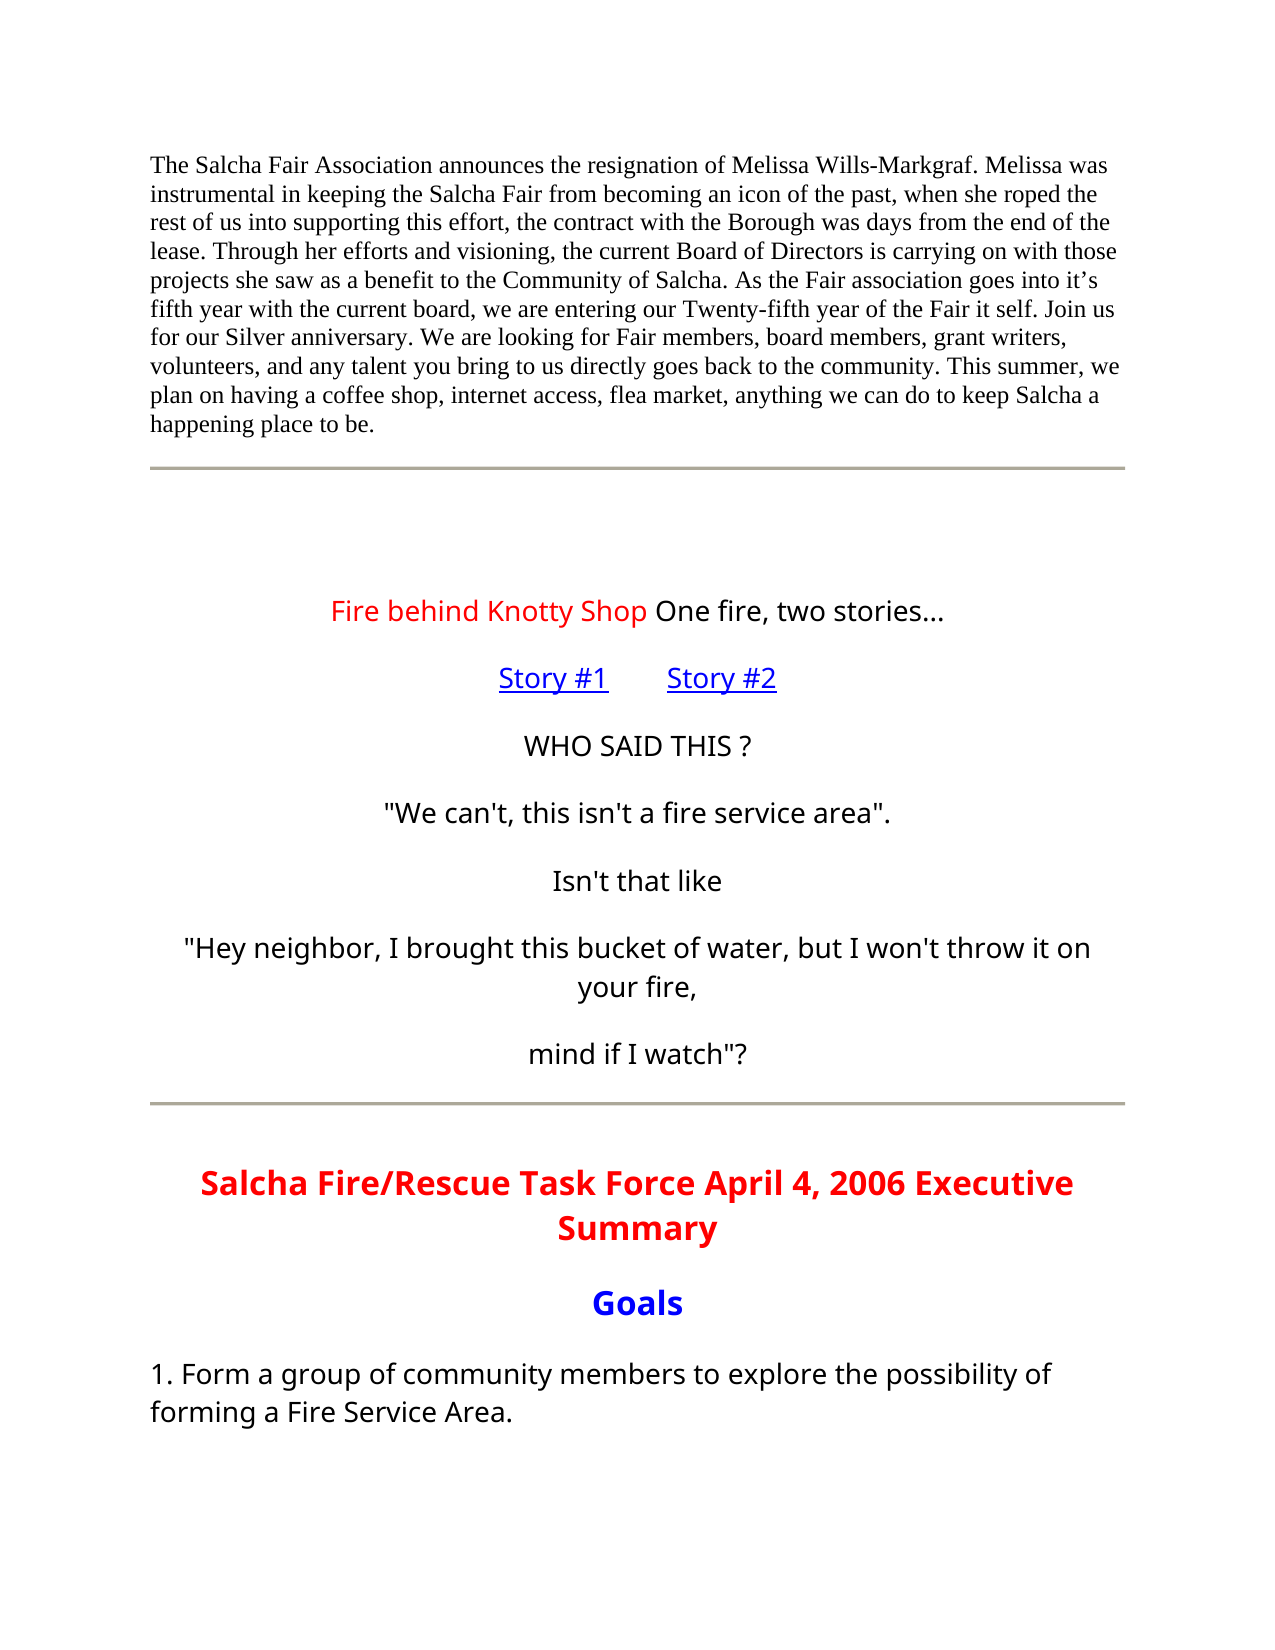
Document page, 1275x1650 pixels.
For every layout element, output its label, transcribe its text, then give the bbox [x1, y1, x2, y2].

text "Hey neighbor, I brought this bucket of water, but I won't throw it on your fire, [150, 929, 1125, 1006]
text Goals [150, 1279, 1125, 1325]
text Salcha Fire/Rescue Task Force April 4, 2006 Executive Summary [150, 1159, 1125, 1250]
text Story #1 Story #2 [150, 659, 1125, 697]
text The Salcha Fair Association announces the resignation of Melissa Wills-Markgraf. Melissa was instrumental in keeping the Salcha Fair from becoming an icon of the past, when she roped the rest of us into supporting this effort, the contract with the Borough was days from the end of the lease. Through her efforts and visioning, the current Board of Directors is carrying on with those projects she saw as a benefit to the Community of Salcha. As the Fair association goes into it’s fifth year with the current board, we are entering our Twenty-fifth year of the Fair it self. Join us for our Silver anniversary. We are looking for Fair members, board members, grant writers, volunteers, and any talent you bring to us directly goes back to the community. This summer, we plan on having a coffee shop, internet access, flea market, anything we can do to keep Salcha a happening place to be. [150, 150, 1125, 437]
text 1. Form a group of community members to explore the possibility of forming a Fire Service Area. [150, 1354, 1125, 1431]
text mind if I watch"? [150, 1035, 1125, 1073]
text Isn't that like [150, 861, 1125, 900]
text Fire behind Knotty Shop One fire, two stories... [150, 591, 1125, 630]
text "We can't, this isn't a fire service area". [150, 794, 1125, 832]
text WHO SAID THIS ? [150, 726, 1125, 765]
